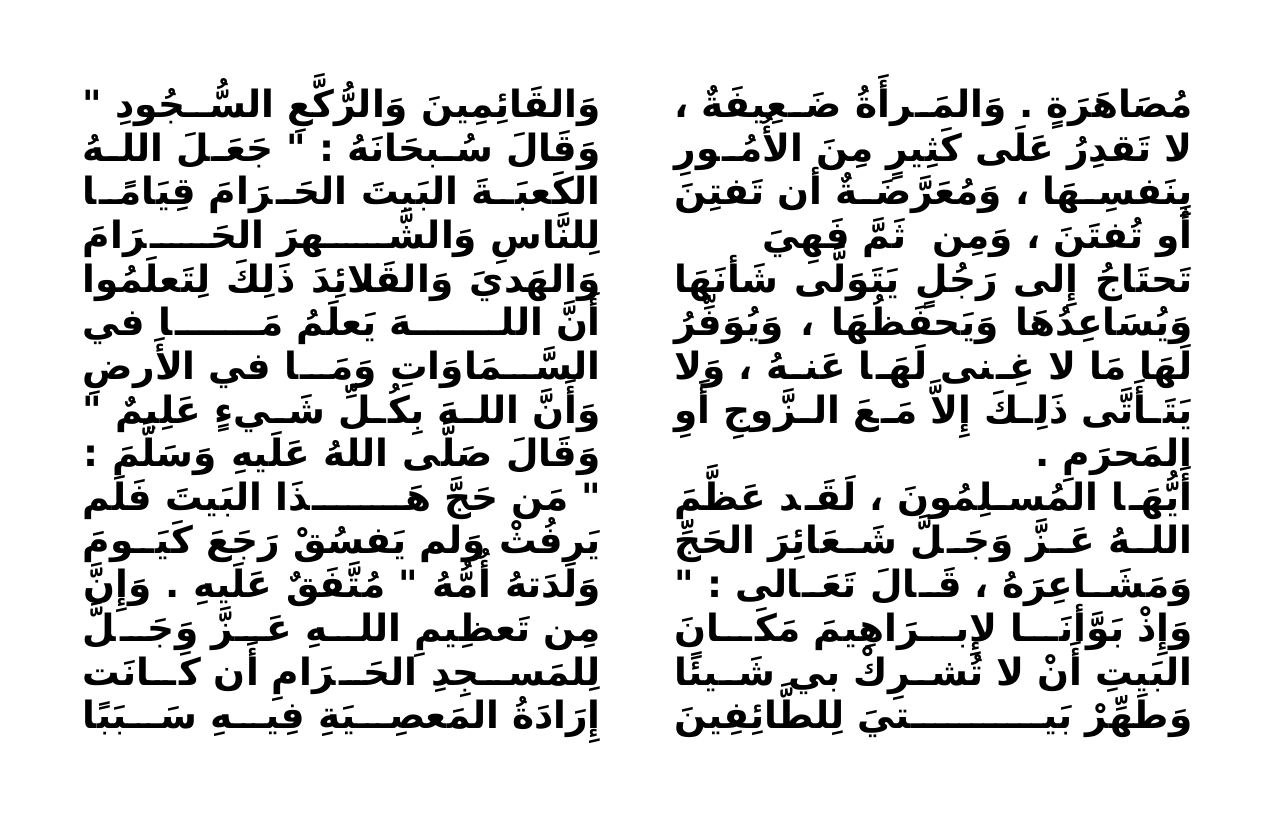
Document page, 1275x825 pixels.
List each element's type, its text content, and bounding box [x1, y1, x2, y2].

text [674, 476, 1192, 737]
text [674, 83, 1192, 476]
